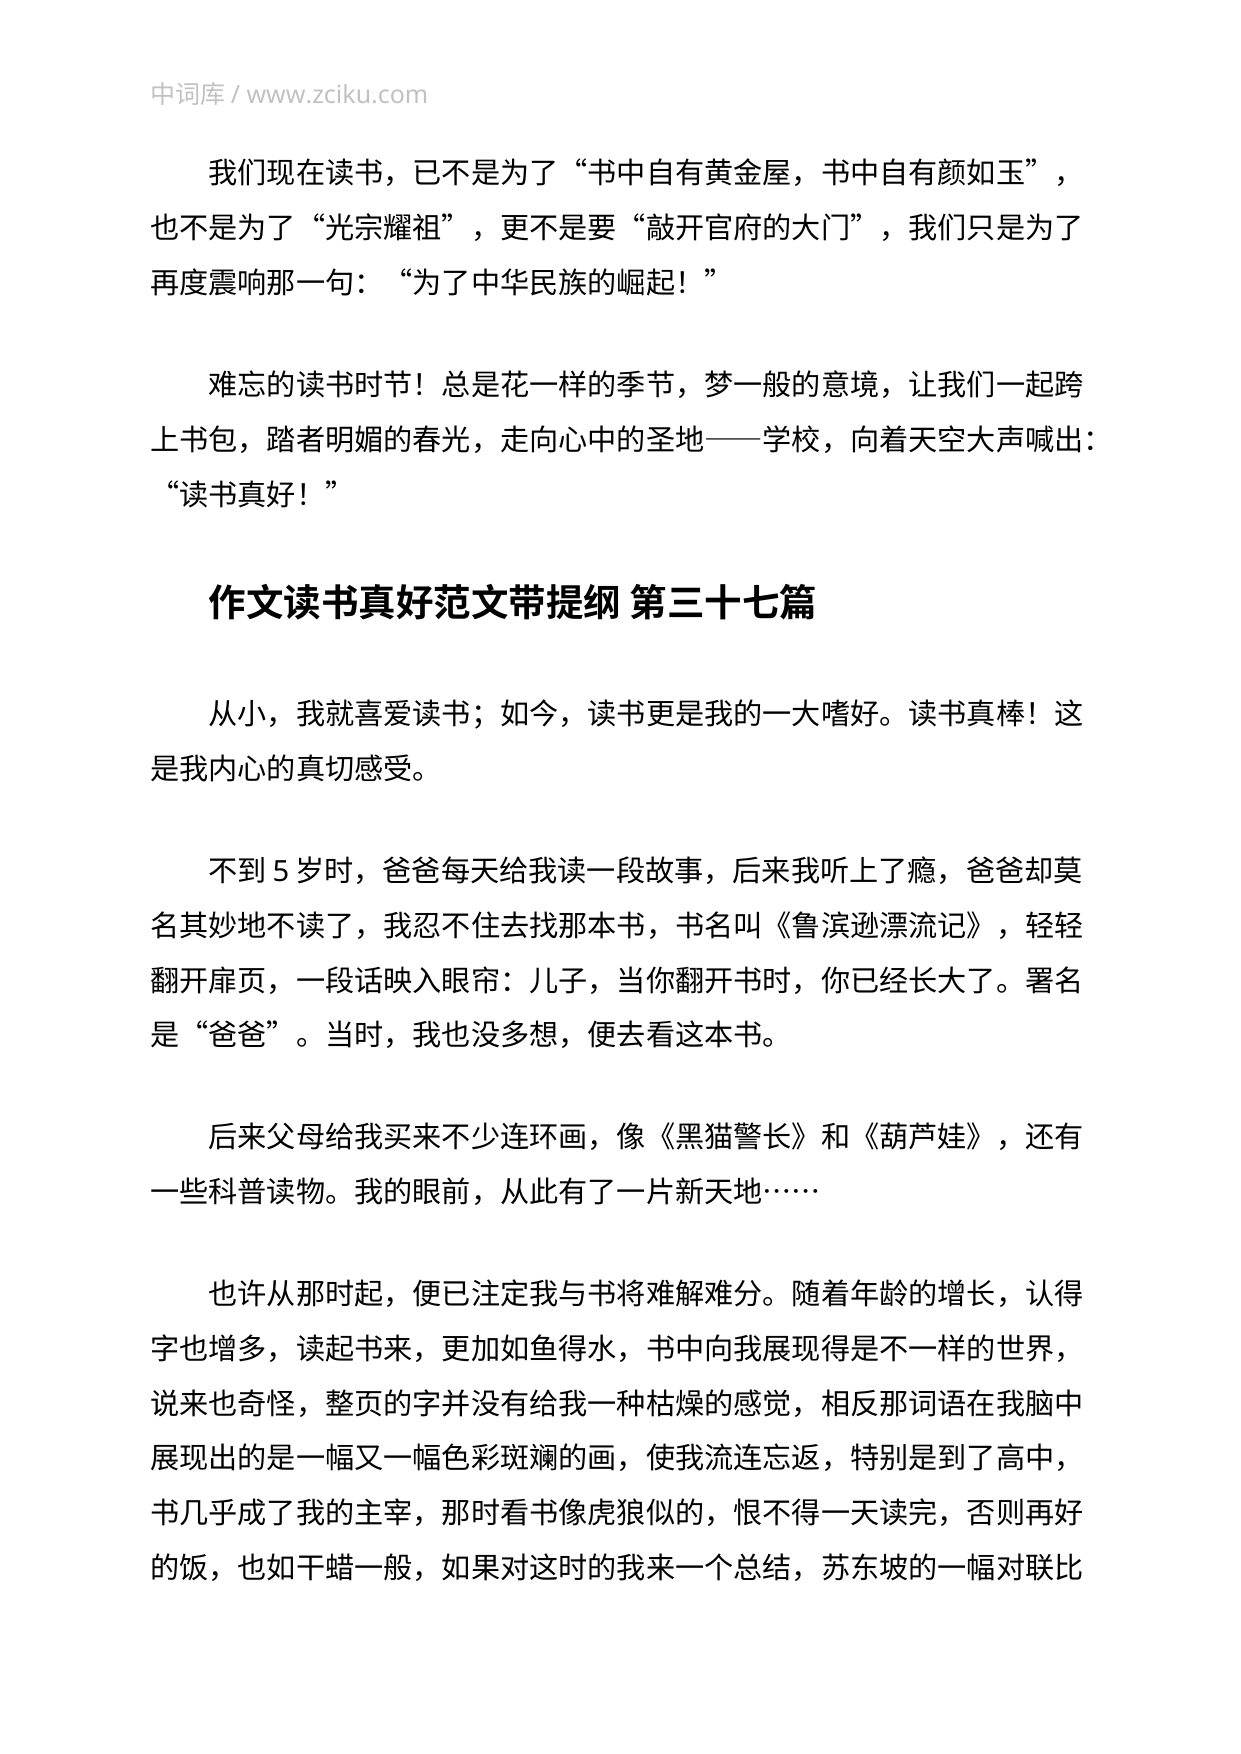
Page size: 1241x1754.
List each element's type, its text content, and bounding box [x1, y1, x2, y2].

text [150, 1270, 1090, 1587]
text 我们现在读书，已不是为了“书中自有黄金屋，书中自有颜如玉”，也不是为了“光宗耀祖”，更不是要“敲开官府的大门”，我们只是为了再度震响那一句：“为了中华民族的崛起！” [150, 150, 1090, 302]
text 不到5岁时，爸爸每天给我读一段故事，后来我听上了瘾，爸爸却莫名其妙地不读了，我忍不住去找那本书，书名叫《鲁滨逊漂流记》，轻轻翻开扉页，一段话映入眼帘：儿子，当你翻开书时，你已经长大了。署名是“爸爸”。当时，我也没多想，便去看这本书。 [150, 847, 1090, 1054]
text 从小，我就喜爱读书；如今，读书更是我的一大嗜好。读书真棒！这是我内心的真切感受。 [150, 691, 1090, 788]
text 作文读书真好范文带提纲 第三十七篇 [150, 573, 1090, 627]
text 难忘的读书时节！总是花一样的季节，梦一般的意境，让我们一起跨上书包，踏者明媚的春光，走向心中的圣地——学校，向着天空大声喊出：“读书真好！” [150, 362, 1090, 514]
text 后来父母给我买来不少连环画，像《黑猫警长》和《葫芦娃》，还有一些科普读物。我的眼前，从此有了一片新天地…… [150, 1114, 1090, 1211]
